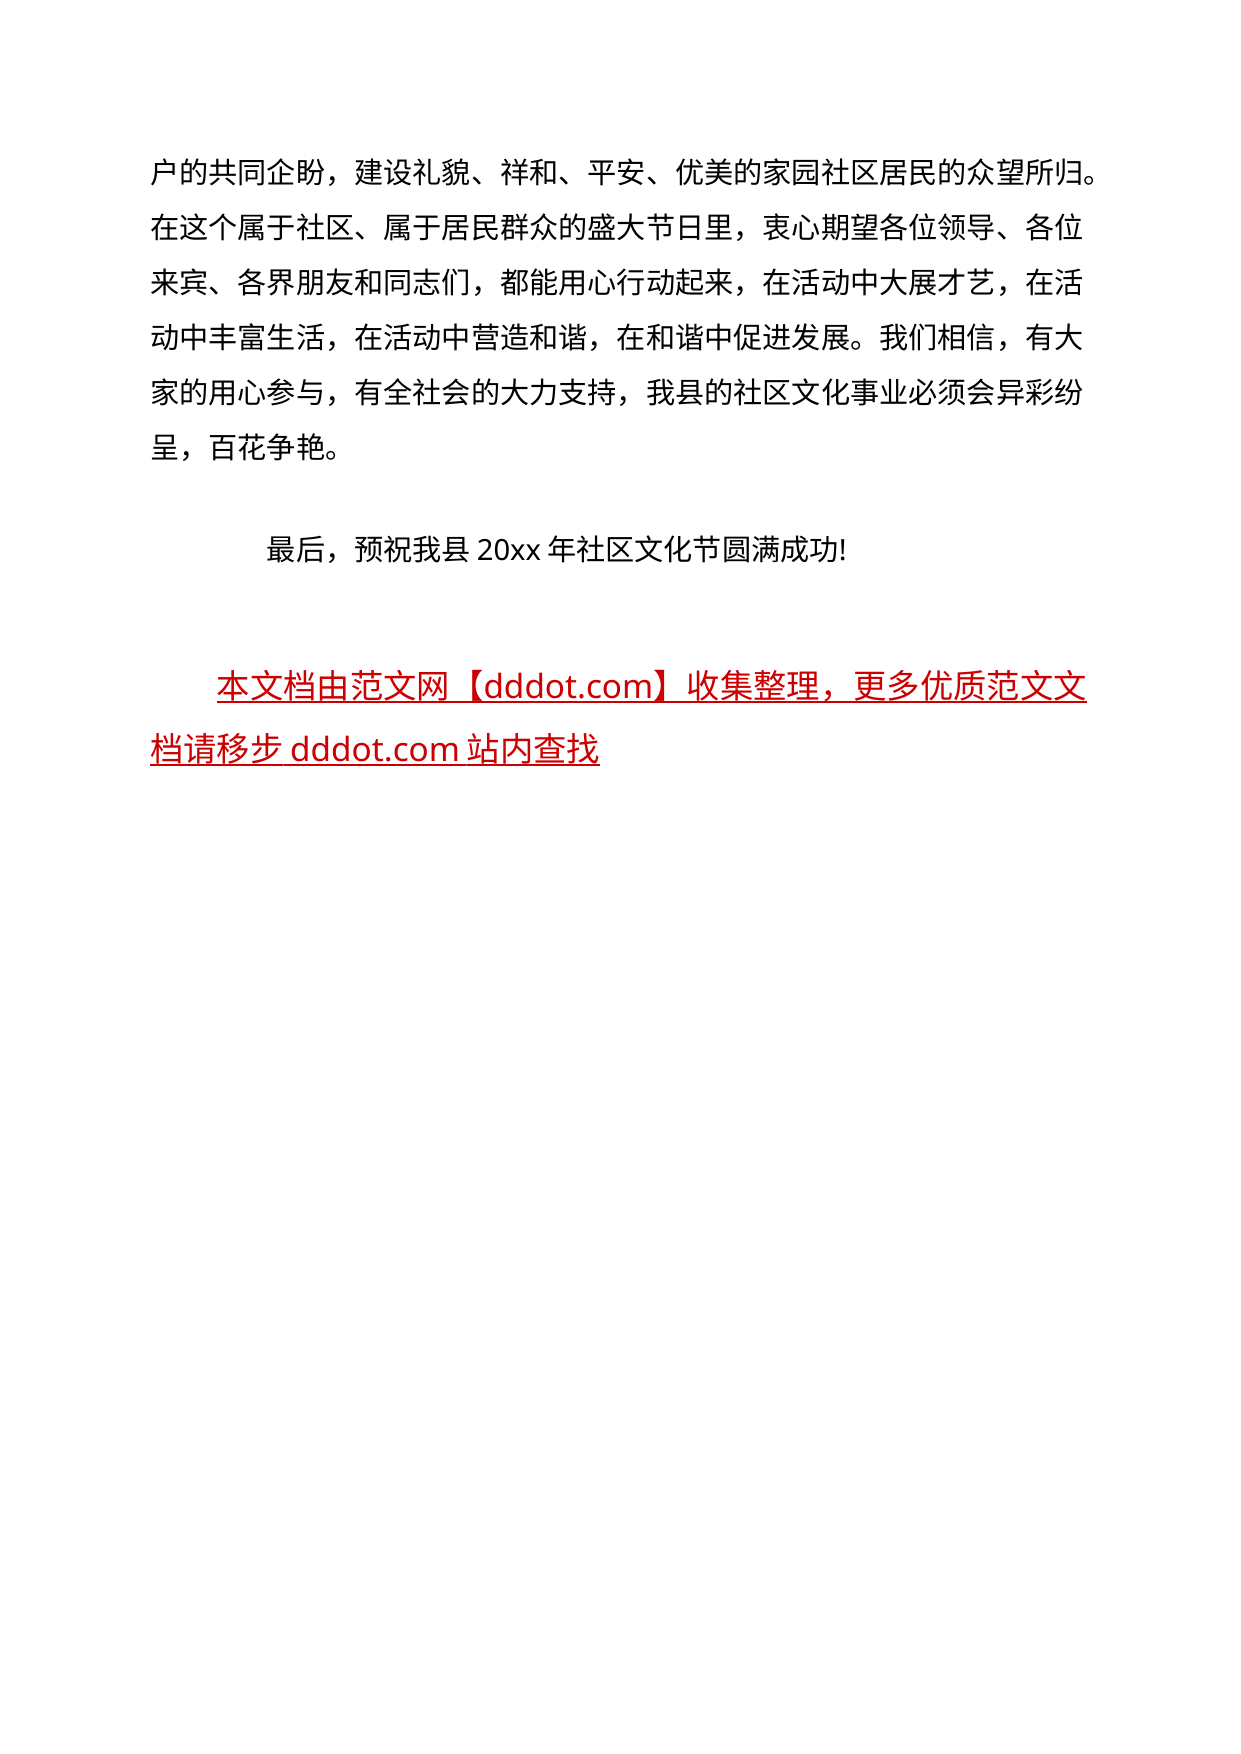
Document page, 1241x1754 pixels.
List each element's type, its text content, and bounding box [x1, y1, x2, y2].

text 最后，预祝我县20xx年社区文化节圆满成功! [150, 526, 1090, 569]
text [150, 150, 1090, 467]
text 本文档由范文网【dddot.com】收集整理，更多优质范文文档请移步dddot.com站内查找 [150, 659, 1090, 771]
